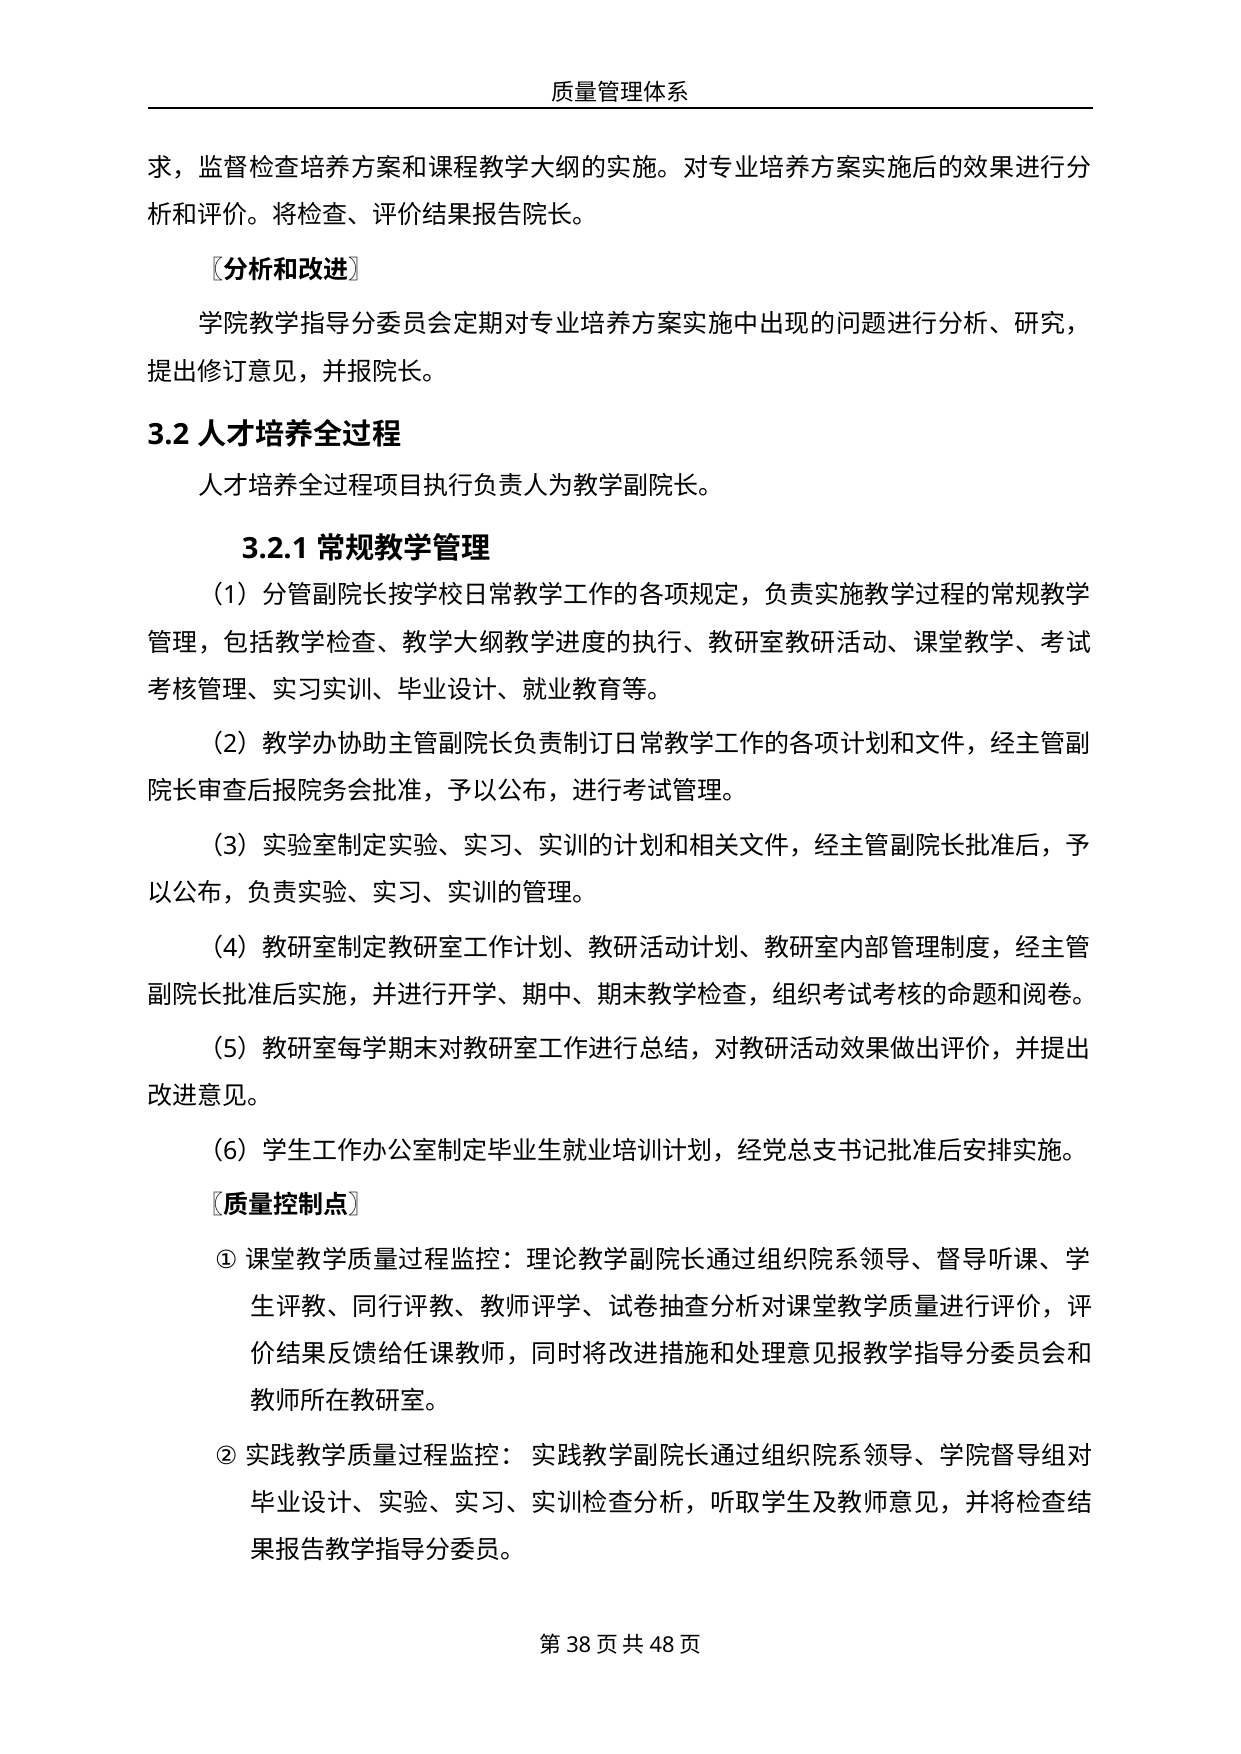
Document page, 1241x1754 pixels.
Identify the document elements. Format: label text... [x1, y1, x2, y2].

text （4）教研室制定教研室工作计划、教研活动计划、教研室内部管理制度，经主管副院长批准后实施，并进行开学、期中、期末教学检查，组织考试考核的命题和阅卷。 [147, 927, 1092, 1010]
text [147, 148, 1092, 231]
text （1）分管副院长按学校日常教学工作的各项规定，负责实施教学过程的常规教学管理，包括教学检查、教学大纲教学进度的执行、教研室教研活动、课堂教学、考试考核管理、实习实训、毕业设计、就业教育等。 [147, 575, 1092, 705]
text ① 课堂教学质量过程监控：理论教学副院长通过组织院系领导、督导听课、学生评教、同行评教、教师评学、试卷抽查分析对课堂教学质量进行评价，评价结果反馈给任课教师，同时将改进措施和处理意见报教学指导分委员会和教师所在教研室。 [215, 1239, 1092, 1417]
subtitle 3.2.1 常规教学管理 [147, 525, 1092, 567]
subtitle 3.2 人才培养全过程 [147, 411, 1092, 453]
text ② 实践教学质量过程监控： 实践教学副院长通过组织院系领导、学院督导组对毕业设计、实验、实习、实训检查分析，听取学生及教师意见，并将检查结果报告教学指导分委员。 [215, 1435, 1092, 1566]
text （3）实验室制定实验、实习、实训的计划和相关文件，经主管副院长批准后，予以公布，负责实验、实习、实训的管理。 [147, 825, 1092, 909]
text （2）教学办协助主管副院长负责制订日常教学工作的各项计划和文件，经主管副院长审查后报院务会批准，予以公布，进行考试管理。 [147, 724, 1092, 807]
text 人才培养全过程项目执行负责人为教学副院长。 [147, 466, 1092, 502]
text 〖分析和改进〗 [147, 249, 1092, 286]
text 学院教学指导分委员会定期对专业培养方案实施中出现的问题进行分析、研究，提出修订意见，并报院长。 [147, 304, 1092, 387]
text （5）教研室每学期末对教研室工作进行总结，对教研活动效果做出评价，并提出改进意见。 [147, 1029, 1092, 1112]
text （6）学生工作办公室制定毕业生就业培训计划，经党总支书记批准后安排实施。 [147, 1130, 1092, 1167]
text 〖质量控制点〗 [147, 1185, 1092, 1221]
